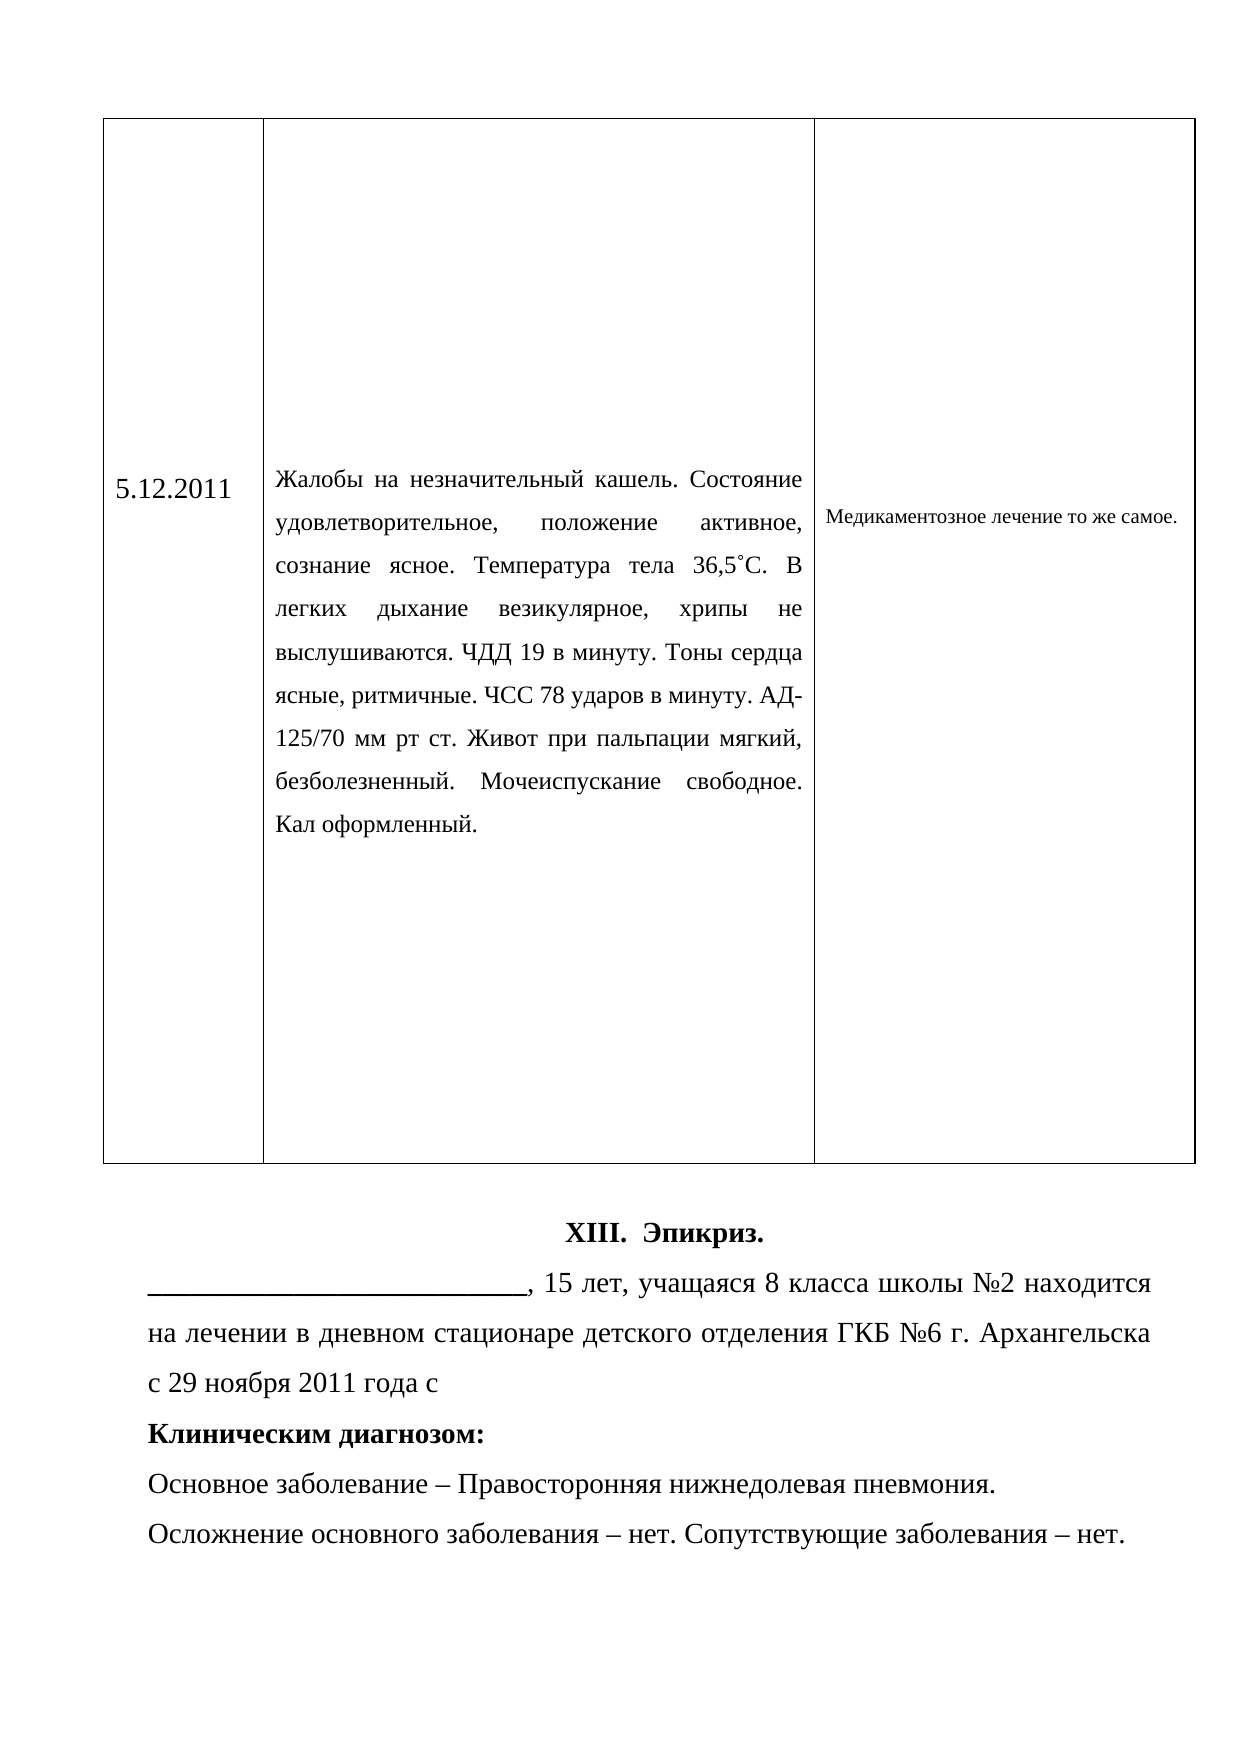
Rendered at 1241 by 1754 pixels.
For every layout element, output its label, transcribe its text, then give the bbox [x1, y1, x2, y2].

table_cell 2.12.2011 5.12.2011 [104, 119, 263, 1163]
text Осложнение основного заболевания – нет. Сопутствующие заболевания – нет. [148, 1517, 1152, 1550]
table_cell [815, 119, 1194, 1163]
text Основное заболевание – Правосторонняя нижнедолевая пневмония. [148, 1466, 1152, 1500]
text __________________________, 15 лет, учащаяся 8 класса школы №2 находится на лечении в дневном стационаре детского отделения ГКБ №6 г. Архангельска с 29 ноября 2011 года с [148, 1265, 1152, 1399]
text XIII. Эпикриз. [177, 1215, 1152, 1248]
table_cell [264, 119, 814, 1163]
text Клиническим диагнозом: [148, 1416, 1152, 1449]
